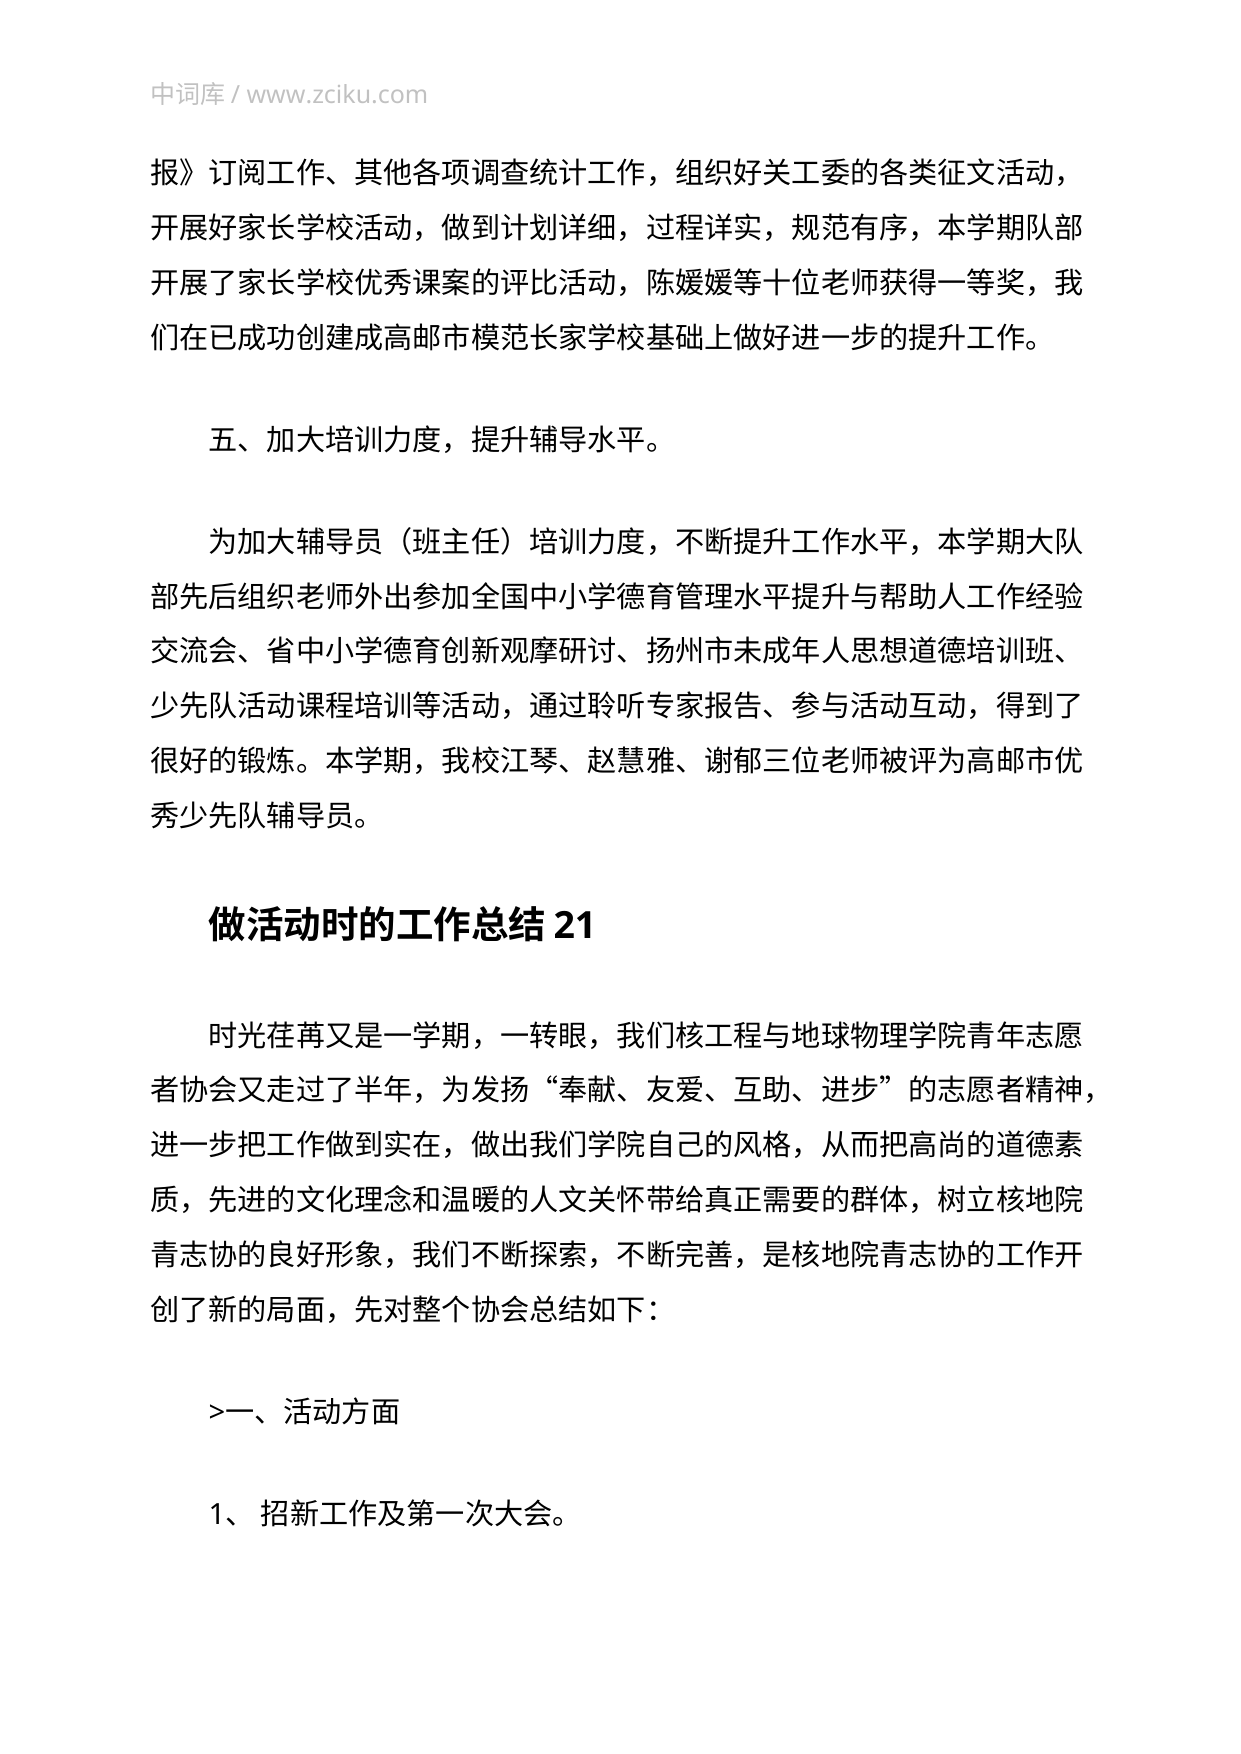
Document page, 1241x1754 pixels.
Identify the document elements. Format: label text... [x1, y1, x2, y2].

text >一、活动方面 [150, 1388, 1090, 1431]
text 五、加大培训力度，提升辅导水平。 [150, 416, 1090, 459]
text 1、 招新工作及第一次大会。 [150, 1490, 1090, 1533]
text 做活动时的工作总结21 [150, 894, 1090, 949]
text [150, 150, 1090, 357]
text 时光荏苒又是一学期，一转眼，我们核工程与地球物理学院青年志愿者协会又走过了半年，为发扬“奉献、友爱、互助、进步”的志愿者精神，进一步把工作做到实在，做出我们学院自己的风格，从而把高尚的道德素质，先进的文化理念和温暖的人文关怀带给真正需要的群体，树立核地院青志协的良好形象，我们不断探索，不断完善，是核地院青志协的工作开创了新的局面，先对整个协会总结如下： [150, 1012, 1090, 1329]
text 为加大辅导员（班主任）培训力度，不断提升工作水平，本学期大队部先后组织老师外出参加全国中小学德育管理水平提升与帮助人工作经验交流会、省中小学德育创新观摩研讨、扬州市未成年人思想道德培训班、少先队活动课程培训等活动，通过聆听专家报告、参与活动互动，得到了很好的锻炼。本学期，我校江琴、赵慧雅、谢郁三位老师被评为高邮市优秀少先队辅导员。 [150, 518, 1090, 835]
